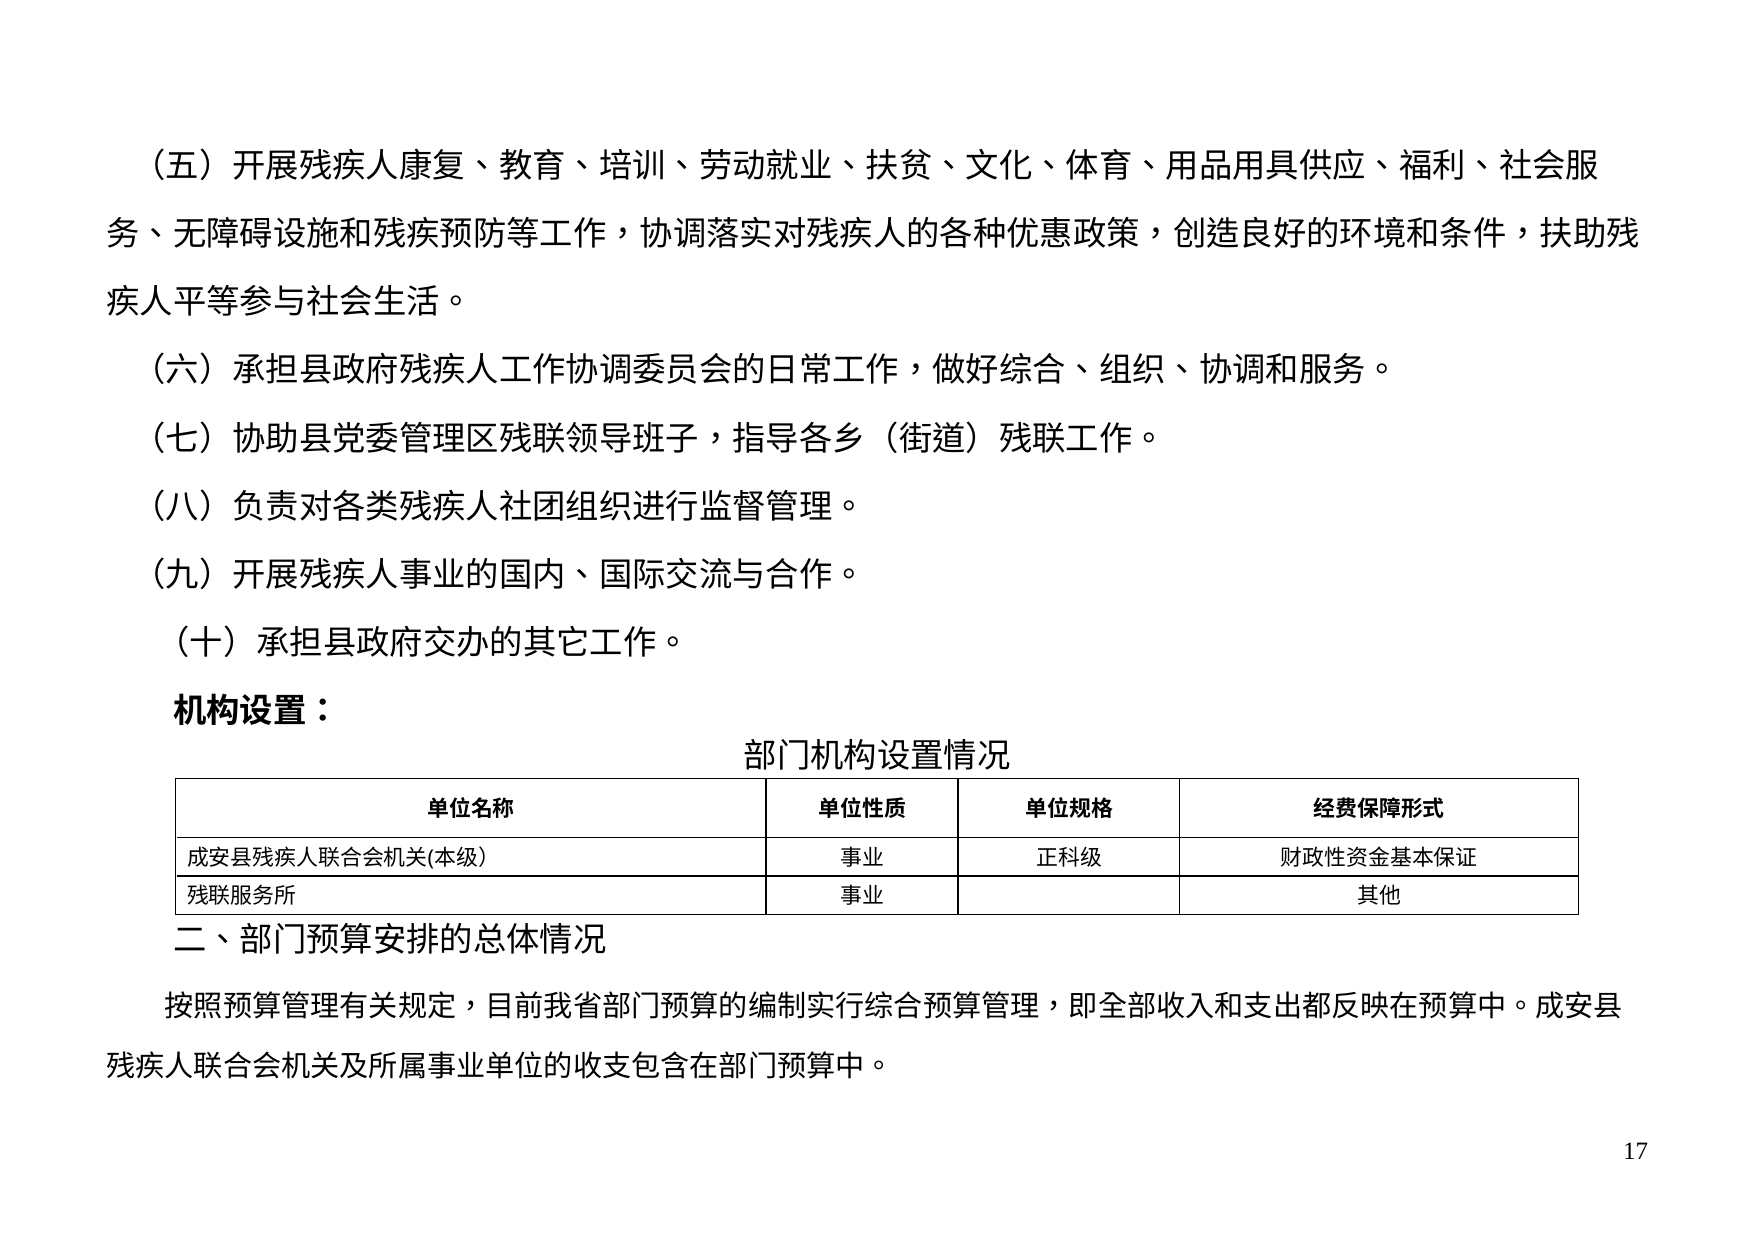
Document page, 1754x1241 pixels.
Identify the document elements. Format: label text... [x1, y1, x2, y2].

table_header 经费保障形式 [1180, 779, 1578, 837]
table_cell 财政性资金基本保证 [1180, 838, 1578, 875]
text （八）负责对各类残疾人社团组织进行监督管理。 [106, 482, 1648, 528]
text 部门机构设置情况 [106, 732, 1648, 778]
table_cell 事业 [767, 877, 957, 913]
text （六）承担县政府残疾人工作协调委员会的日常工作，做好综合、组织、协调和服务。 [106, 346, 1648, 392]
table_cell 正科级 [959, 838, 1179, 875]
text 二、部门预算安排的总体情况 [106, 916, 1648, 962]
text （七）协助县党委管理区残联领导班子，指导各乡（街道）残联工作。 [106, 414, 1648, 460]
table_cell 成安县残疾人联合会机关(本级） [176, 838, 765, 875]
table_cell 残联服务所 [176, 876, 765, 913]
table_header 单位性质 [767, 779, 957, 837]
table_cell 其他 [1180, 877, 1578, 913]
text （九）开展残疾人事业的国内、国际交流与合作。 [106, 551, 1648, 596]
text 按照预算管理有关规定，目前我省部门预算的编制实行综合预算管理，即全部收入和支出都反映在预算中。成安县残疾人联合会机关及所属事业单位的收支包含在部门预算中。 [106, 985, 1648, 1084]
text （十）承担县政府交办的其它工作。 [106, 619, 1648, 664]
table_cell [959, 877, 1179, 913]
text （五）开展残疾人康复、教育、培训、劳动就业、扶贫、文化、体育、用品用具供应、福利、社会服务、无障碍设施和残疾预防等工作，协调落实对残疾人的各种优惠政策，创造良好的环境和条件，扶助残疾人平等参与社会生活。 [106, 142, 1648, 323]
table_header 单位名称 [176, 779, 765, 837]
text 机构设置： [106, 687, 1648, 732]
table_cell 事业 [767, 838, 957, 875]
table_header 单位规格 [959, 779, 1179, 837]
